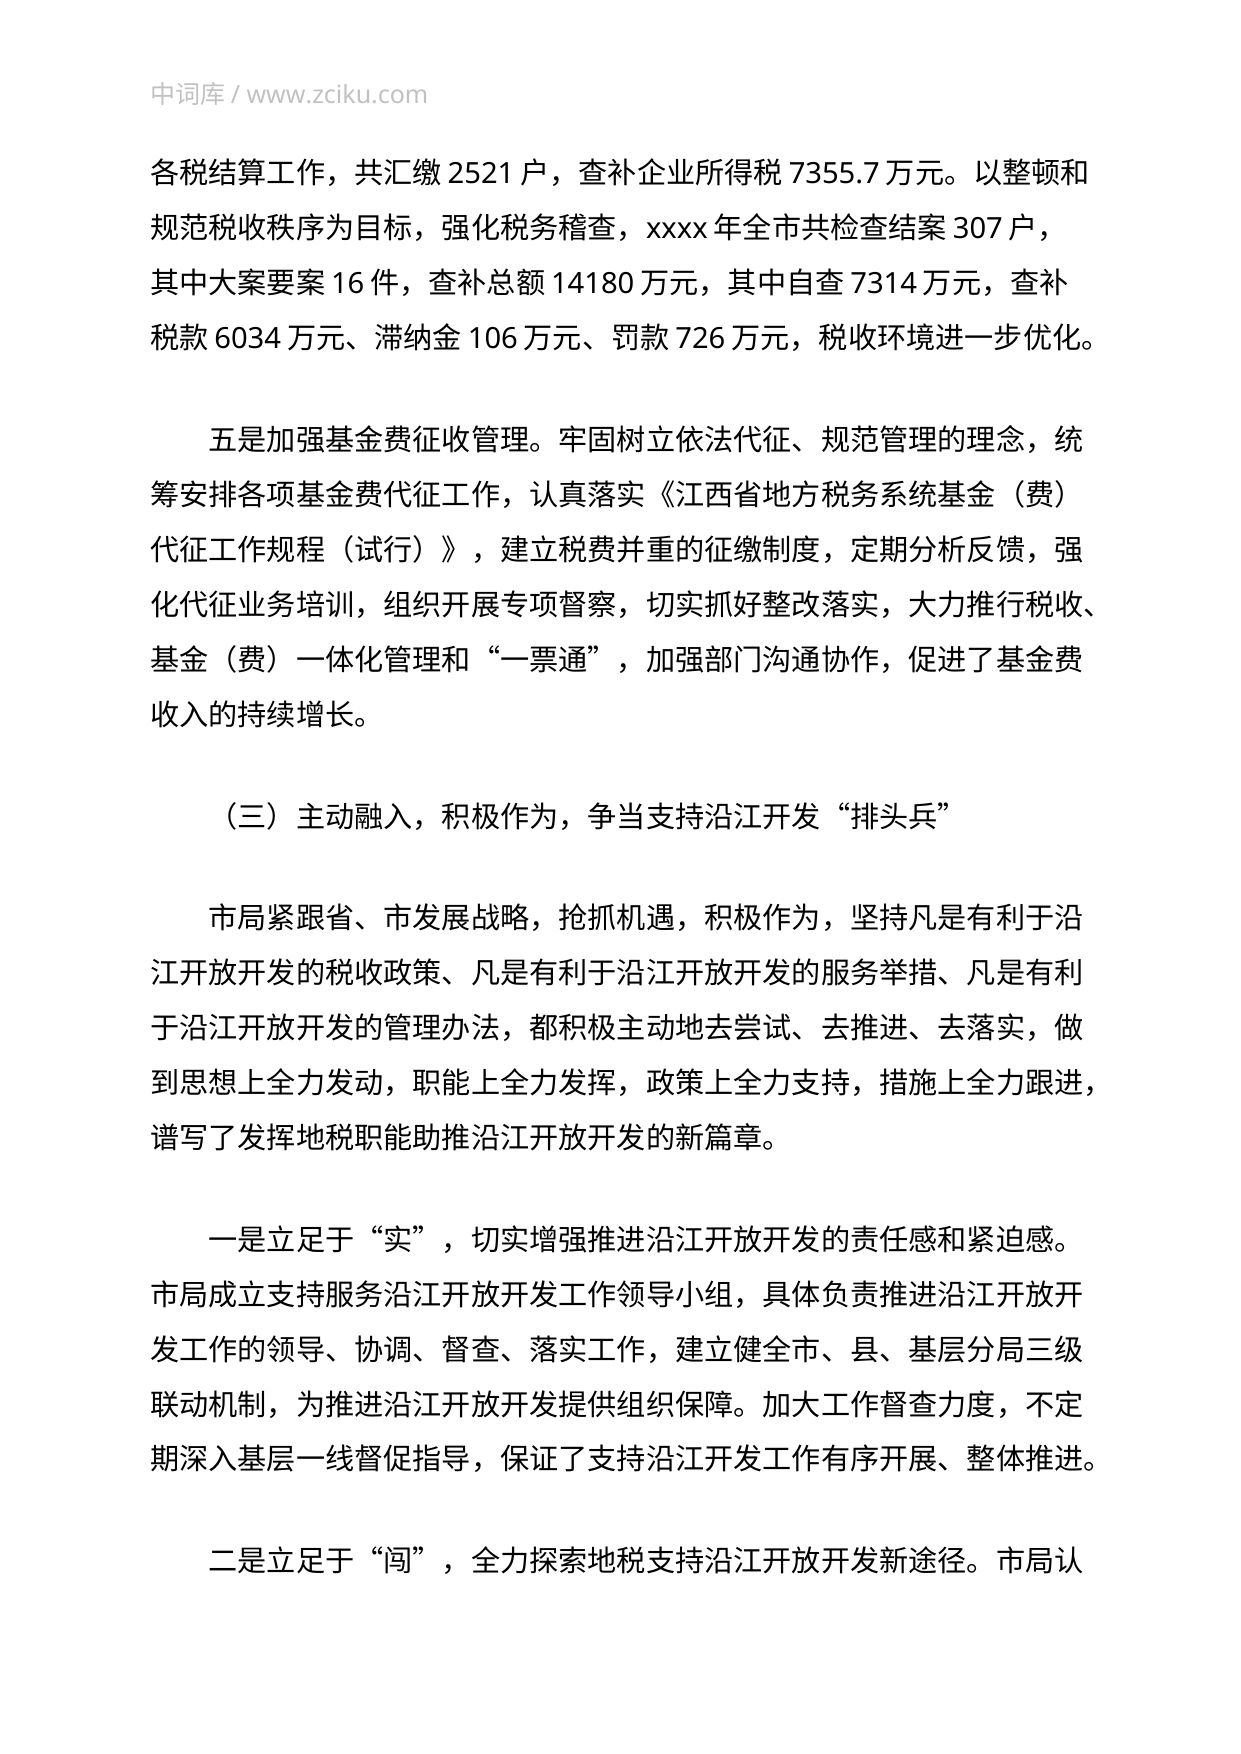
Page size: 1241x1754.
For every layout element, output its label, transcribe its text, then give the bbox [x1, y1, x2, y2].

text 一是立足于“实”，切实增强推进沿江开放开发的责任感和紧迫感。市局成立支持服务沿江开放开发工作领导小组，具体负责推进沿江开放开发工作的领导、协调、督查、落实工作，建立健全市、县、基层分局三级联动机制，为推进沿江开放开发提供组织保障。加大工作督查力度，不定期深入基层一线督促指导，保证了支持沿江开发工作有序开展、整体推进。 [150, 1216, 1090, 1478]
text （三）主动融入，积极作为，争当支持沿江开发“排头兵” [150, 793, 1090, 836]
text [150, 150, 1090, 357]
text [150, 1538, 1090, 1580]
text 市局紧跟省、市发展战略，抢抓机遇，积极作为，坚持凡是有利于沿江开放开发的税收政策、凡是有利于沿江开放开发的服务举措、凡是有利于沿江开放开发的管理办法，都积极主动地去尝试、去推进、去落实，做到思想上全力发动，职能上全力发挥，政策上全力支持，措施上全力跟进，谱写了发挥地税职能助推沿江开放开发的新篇章。 [150, 895, 1090, 1157]
text 五是加强基金费征收管理。牢固树立依法代征、规范管理的理念，统筹安排各项基金费代征工作，认真落实《江西省地方税务系统基金（费）代征工作规程（试行）》，建立税费并重的征缴制度，定期分析反馈，强化代征业务培训，组织开展专项督察，切实抓好整改落实，大力推行税收、基金（费）一体化管理和“一票通”，加强部门沟通协作，促进了基金费收入的持续增长。 [150, 417, 1090, 734]
